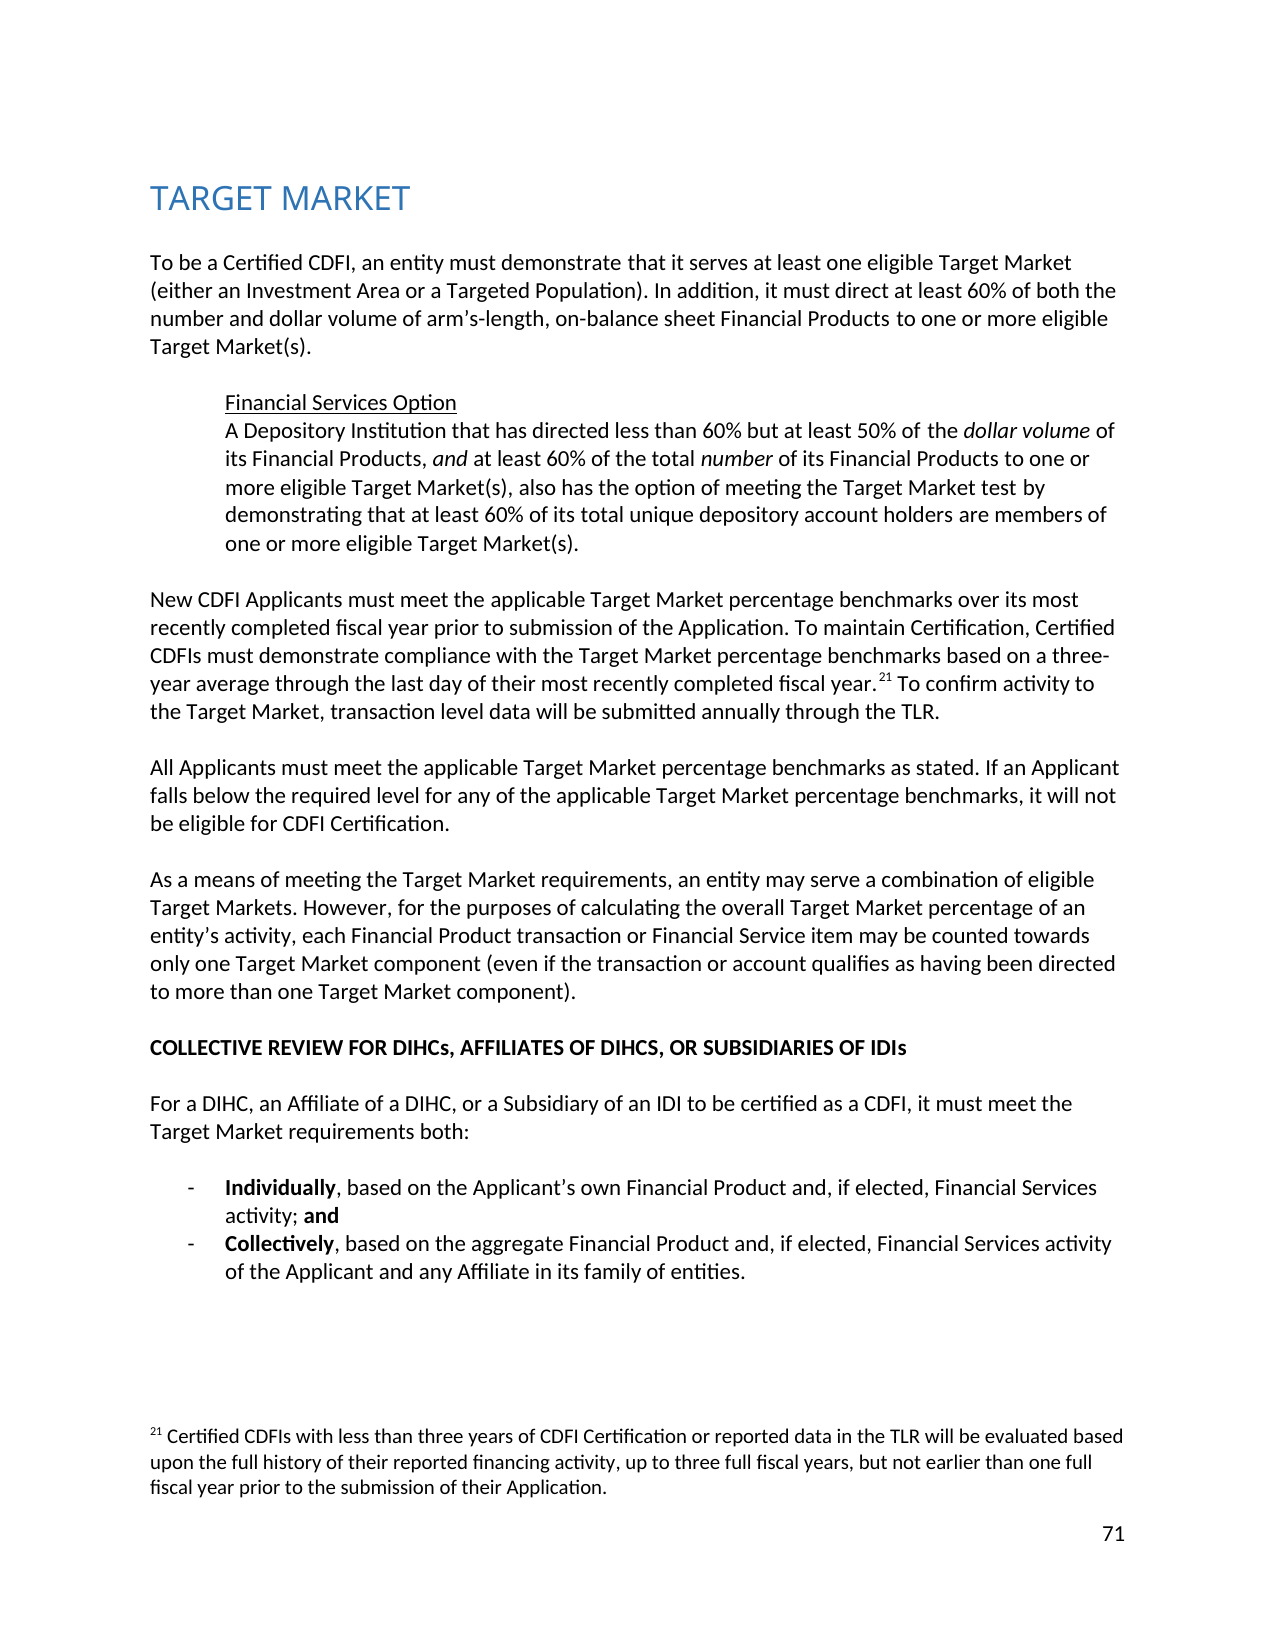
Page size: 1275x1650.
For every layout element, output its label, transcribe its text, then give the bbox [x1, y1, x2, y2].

list Collectively, based on the aggregate Financial Product and, if elected, Financial Services activity of the Applicant and any Affiliate in its family of entities. [187, 1229, 1125, 1285]
text A Depository Institution that has directed less than 60% but at least 50% of the dollar volume of its Financial Products, and at least 60% of the total number of its Financial Products to one or more eligible Target Market(s), also has the option of meeting the Target Market test by demonstrating that at least 60% of its total unique depository account holders are members of one or more eligible Target Market(s). [225, 417, 1125, 557]
text For a DIHC, an Affiliate of a DIHC, or a Subsidiary of an IDI to be certified as a CDFI, it must meet the Target Market requirements both: [150, 1089, 1125, 1145]
list Individually, based on the Applicant’s own Financial Product and, if elected, Financial Services activity; and [187, 1173, 1125, 1229]
text To be a Certified CDFI, an entity must demonstrate that it serves at least one eligible Target Market (either an Investment Area or a Targeted Population). In addition, it must direct at least 60% of both the number and dollar volume of arm’s-length, on-balance sheet Financial Products to one or more eligible Target Market(s). [150, 248, 1125, 361]
text Collective review for DIHCs, Affiliates of DIHCs, or Subsidiaries of IDIs [150, 1033, 1125, 1061]
text All Applicants must meet the applicable Target Market percentage benchmarks as stated. If an Applicant falls below the required level for any of the applicable Target Market percentage benchmarks, it will not be eligible for CDFI Certification. [150, 753, 1125, 837]
subtitle TARGET MARKET [150, 175, 1125, 220]
text New CDFI Applicants must meet the applicable Target Market percentage benchmarks over its most recently completed fiscal year prior to submission of the Application. To maintain Certification, Certified CDFIs must demonstrate compliance with the Target Market percentage benchmarks based on a three-year average through the last day of their most recently completed fiscal year. To confirm activity to the Target Market, transaction level data will be submitted annually through the TLR. [150, 585, 1125, 725]
text Financial Services Option [225, 388, 1125, 417]
text As a means of meeting the Target Market requirements, an entity may serve a combination of eligible Target Markets. However, for the purposes of calculating the overall Target Market percentage of an entity’s activity, each Financial Product transaction or Financial Service item may be counted towards only one Target Market component (even if the transaction or account qualifies as having been directed to more than one Target Market component). [150, 865, 1125, 1005]
